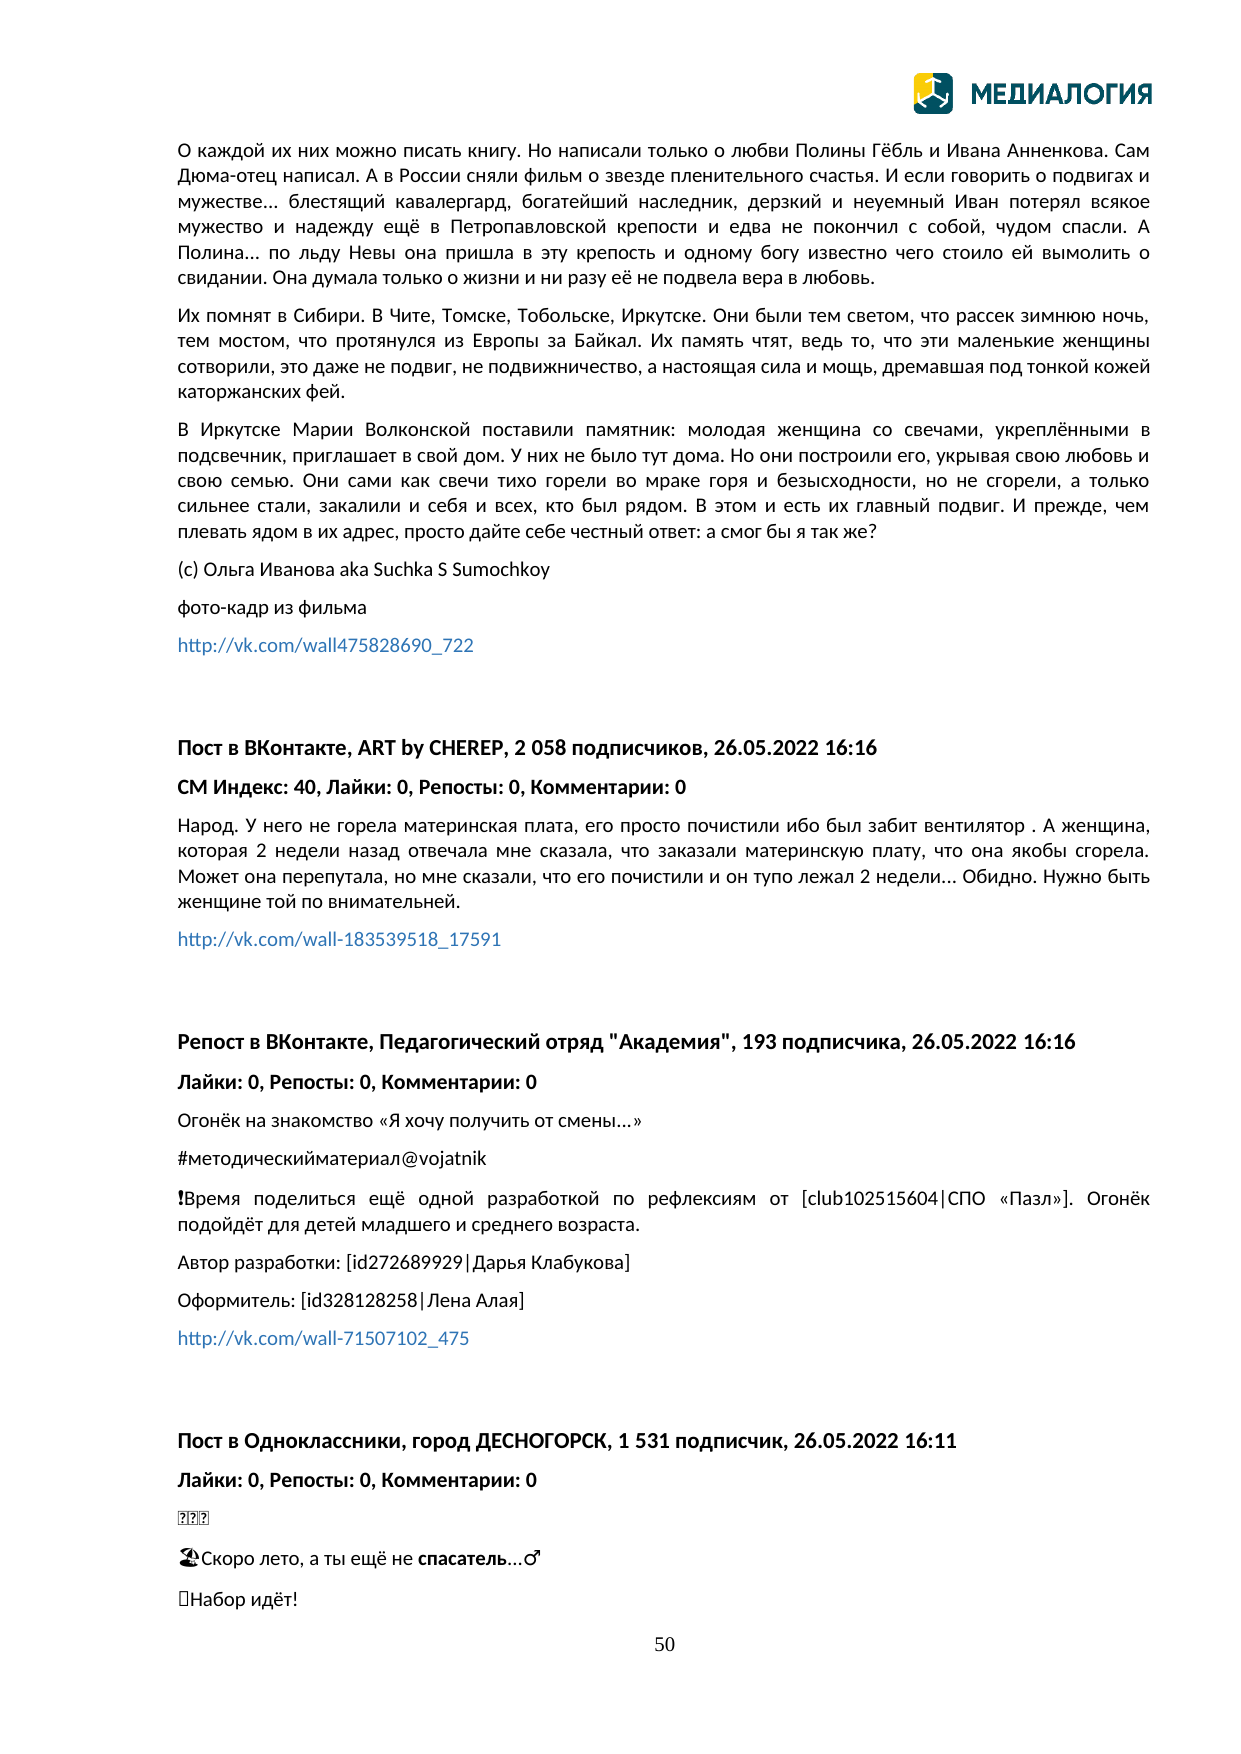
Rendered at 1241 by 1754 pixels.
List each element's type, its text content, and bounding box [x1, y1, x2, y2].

text ❗Время поделиться ещё одной разработкой по рефлексиям от [club102515604|СПО «Пазл»]. Огонёк подойдёт для детей младшего и среднего возраста. [177, 1183, 1152, 1237]
text 📢📢📢 [177, 1506, 1152, 1531]
picture [913, 73, 1152, 114]
text фото-кадр из фильма [177, 594, 1152, 619]
text Пост в Одноклассники, город ДЕСНОГОРСК, 1 531 подписчик, 26.05.2022 16:11 [177, 1426, 1152, 1454]
text http://vk.com/wall-183539518_17591 [177, 926, 1152, 952]
text В Иркутске Марии Волконской поставили памятник: молодая женщина со свечами, укреплёнными в подсвечник, приглашает в свой дом. У них не было тут дома. Но они построили его, укрывая свою любовь и свою семью. Они сами как свечи тихо горели во мраке горя и безысходности, но не сгорели, а только сильнее стали, закалили и себя и всех, кто был рядом. В этом и есть их главный подвиг. И прежде, чем плевать ядом в их адрес, просто дайте себе честный ответ: а смог бы я так же? [177, 416, 1152, 543]
text ✅Набор идёт! [177, 1584, 1152, 1613]
text http://vk.com/wall475828690_722 [177, 632, 1152, 657]
text Лайки: 0, Репосты: 0, Комментарии: 0 [177, 1466, 1152, 1493]
text Автор разработки: [id272689929|Дарья Клабукова] [177, 1249, 1152, 1274]
text Репост в ВКонтакте, Педагогический отряд "Академия", 193 подписчика, 26.05.2022 16:16 [177, 1027, 1152, 1055]
text Оформитель: [id328128258|Лена Алая] [177, 1287, 1152, 1312]
text О каждой их них можно писать книгу. Но написали только о любви Полины Гёбль и Ивана Анненкова. Сам Дюма-отец написал. А в России сняли фильм о звезде пленительного счастья. И если говорить о подвигах и мужестве... блестящий кавалергард, богатейший наследник, дерзкий и неуемный Иван потерял всякое мужество и надежду ещё в Петропавловской крепости и едва не покончил с собой, чудом спасли. А Полина... по льду Невы она пришла в эту крепость и одному богу известно чего стоило ей вымолить о свидании. Она думала только о жизни и ни разу её не подвела вера в любовь. [177, 137, 1152, 290]
text СМ Индекс: 40, Лайки: 0, Репосты: 0, Комментарии: 0 [177, 773, 1152, 800]
text Огонёк на знакомство «Я хочу получить от смены...» [177, 1107, 1152, 1132]
text (с) Ольга Иванова aka Suchka S Sumochkoy [177, 556, 1152, 581]
text Лайки: 0, Репосты: 0, Комментарии: 0 [177, 1068, 1152, 1094]
text Их помнят в Сибири. В Чите, Томске, Тобольске, Иркутске. Они были тем светом, что рассек зимнюю ночь, тем мостом, что протянулся из Европы за Байкал. Их память чтят, ведь то, что эти маленькие женщины сотворили, это даже не подвиг, не подвижничество, а настоящая сила и мощь, дремавшая под тонкой кожей каторжанских фей. [177, 302, 1152, 404]
text #методическийматериал@vojatnik [177, 1145, 1152, 1170]
text http://vk.com/wall-71507102_475 [177, 1325, 1152, 1350]
text 🏖️Скоро лето, а ты ещё не спасатель...🦸🏼‍♂️ [177, 1543, 1152, 1572]
text Народ. У него не горела материнская плата, его просто почистили ибо был забит вентилятор . А женщина, которая 2 недели назад отвечала мне сказала, что заказали материнскую плату, что она якобы сгорела. Может она перепутала, но мне сказали, что его почистили и он тупо лежал 2 недели... Обидно. Нужно быть женщине той по внимательней. [177, 812, 1152, 914]
text Пост в ВКонтакте, ART by CHEREP, 2 058 подписчиков, 26.05.2022 16:16 [177, 733, 1152, 761]
